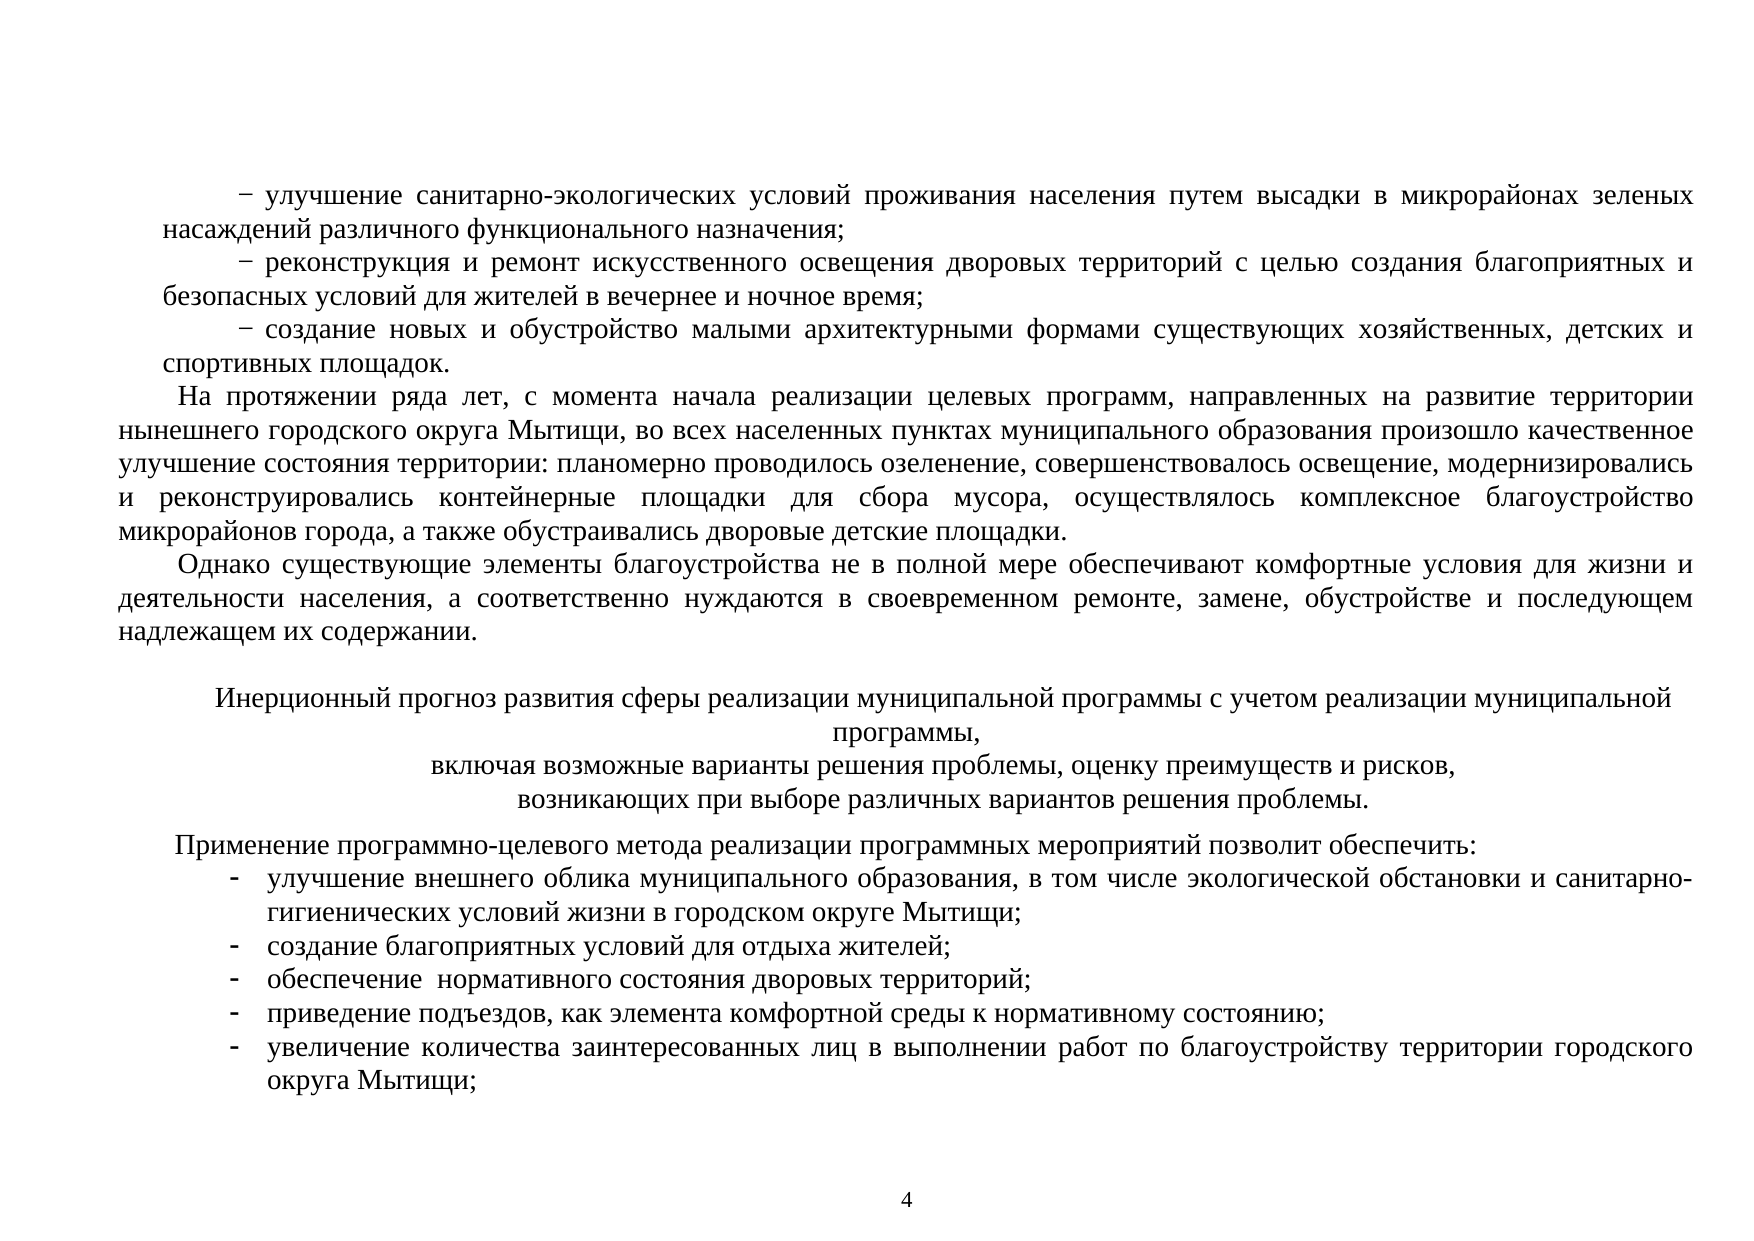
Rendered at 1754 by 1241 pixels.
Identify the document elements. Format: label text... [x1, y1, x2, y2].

list создание благоприятных условий для отдыха жителей; [229, 928, 1695, 961]
list увеличение количества заинтересованных лиц в выполнении работ по благоустройству территории городского округа Мытищи; [229, 1029, 1695, 1096]
list улучшение внешнего облика муниципального образования, в том числе экологической обстановки и санитарно-гигиенических условий жизни в городском округе Мытищи; [229, 861, 1695, 928]
list приведение подъездов, как элемента комфортной среды к нормативному состоянию; [229, 995, 1695, 1029]
list обеспечение нормативного состояния дворовых территорий; [229, 961, 1695, 995]
text Инерционный прогноз развития сферы реализации муниципальной программы с учетом реализации муниципальной программы, [118, 680, 1695, 747]
text На протяжении ряда лет, с момента начала реализации целевых программ, направленных на развитие территории нынешнего городского округа Мытищи, во всех населенных пунктах муниципального образования произошло качественное улучшение состояния территории: планомерно проводилось озеленение, совершенствовалось освещение, модернизировались и реконструировались контейнерные площадки для сбора мусора, осуществлялось комплексное благоустройство микрорайонов города, а также обустраивались дворовые детские площадки. [118, 378, 1695, 546]
text Применение программно-целевого метода реализации программных мероприятий позволит обеспечить: [118, 827, 1695, 861]
list создание новых и обустройство малыми архитектурными формами существующих хозяйственных, детских и спортивных площадок. [162, 311, 1695, 378]
list улучшение санитарно-экологических условий проживания населения путем высадки в микрорайонах зеленых насаждений различного функционального назначения; [162, 177, 1695, 244]
text возникающих при выборе различных вариантов решения проблемы. [118, 781, 1695, 814]
text включая возможные варианты решения проблемы, оценку преимуществ и рисков, [118, 747, 1695, 781]
text Однако существующие элементы благоустройства не в полной мере обеспечивают комфортные условия для жизни и деятельности населения, а соответственно нуждаются в своевременном ремонте, замене, обустройстве и последующем надлежащем их содержании. [118, 546, 1695, 647]
list реконструкция и ремонт искусственного освещения дворовых территорий с целью создания благоприятных и безопасных условий для жителей в вечернее и ночное время; [162, 244, 1695, 311]
